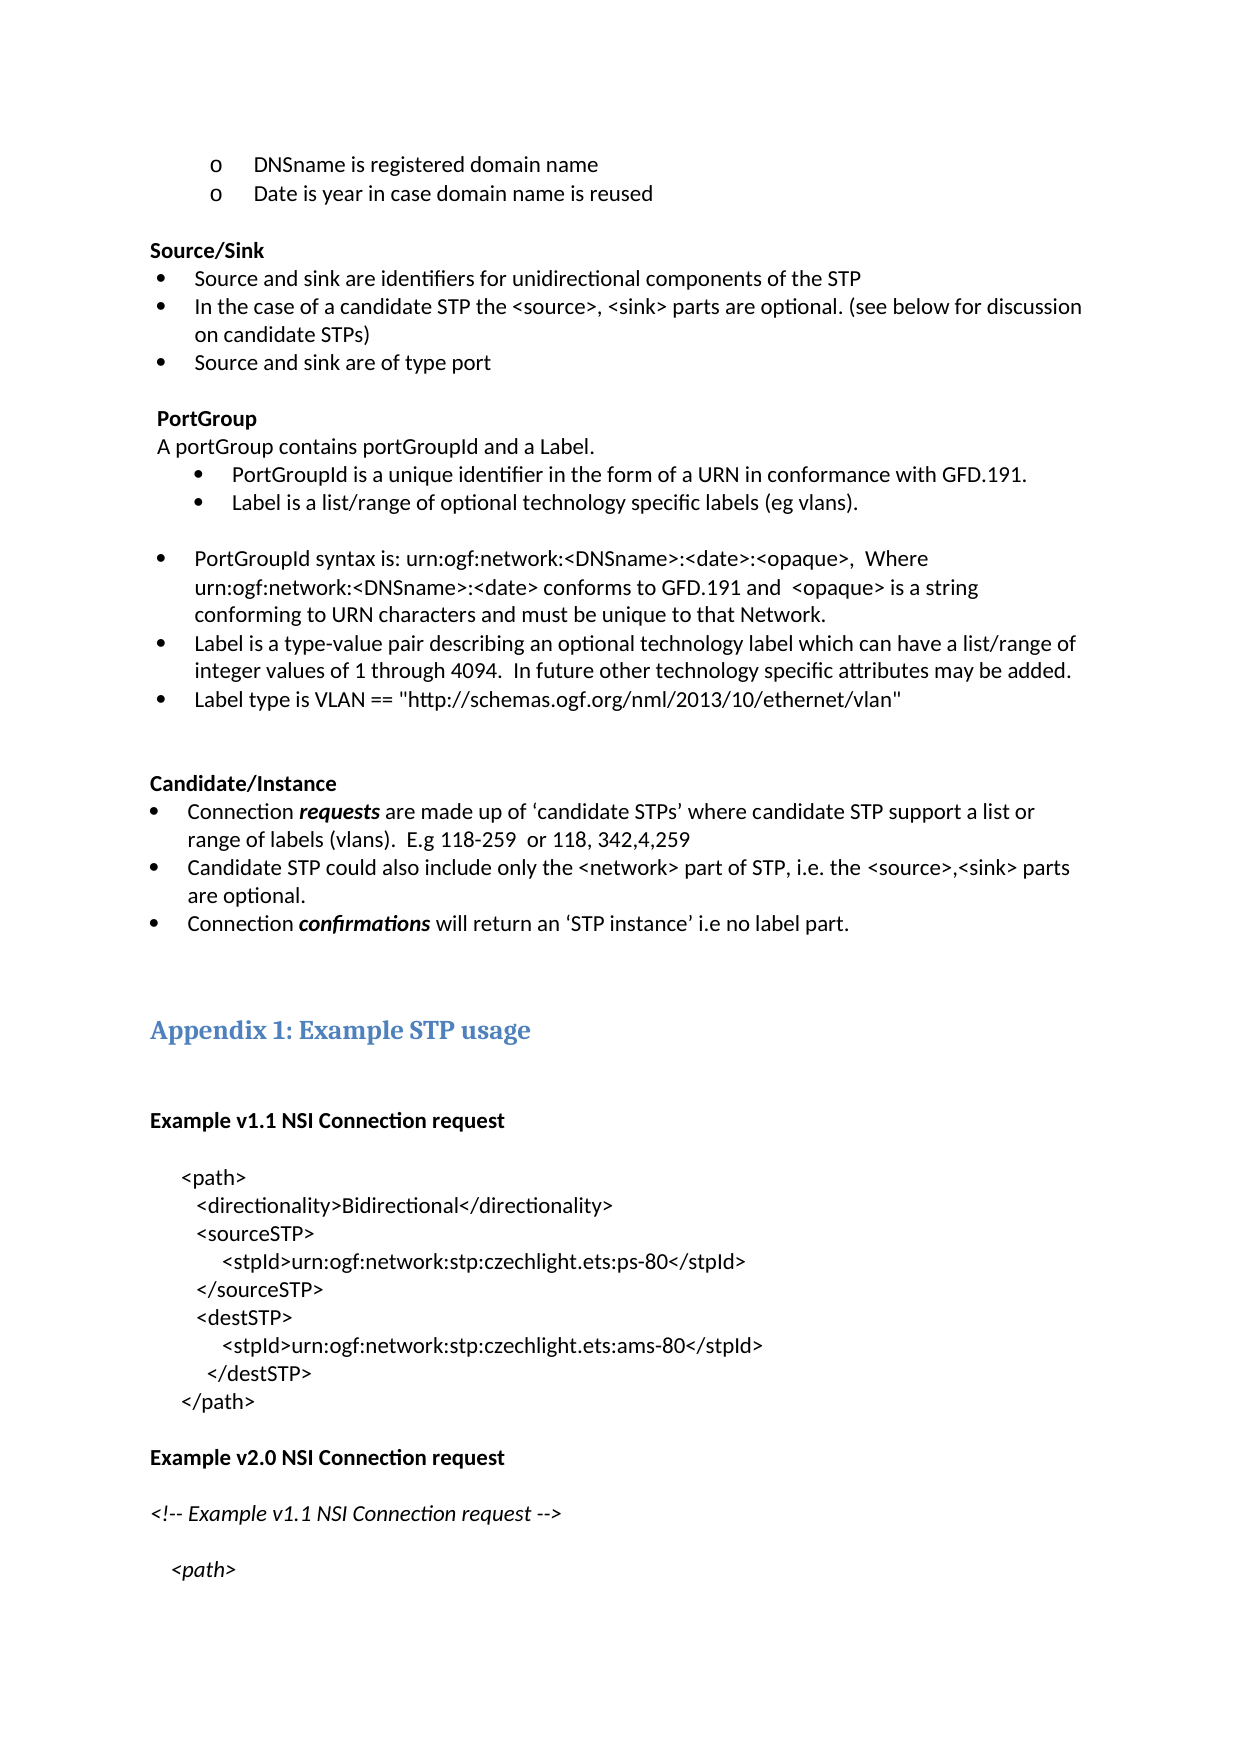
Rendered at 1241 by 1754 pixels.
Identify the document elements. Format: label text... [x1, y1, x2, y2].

text </path> [150, 1387, 1090, 1415]
list Date is year in case domain name is reused [209, 179, 1090, 208]
list Source and sink are identifiers for unidirectional components of the STP [157, 264, 1090, 292]
text <sourceSTP> [150, 1219, 1090, 1247]
list Connection requests are made up of ‘candidate STPs’ where candidate STP support a list or range of labels (vlans). E.g 118-259 or 118, 342,4,259 [150, 797, 1090, 853]
list Candidate STP could also include only the <network> part of STP, i.e. the <source>,<sink> parts are optional. [150, 853, 1090, 909]
list Label type is VLAN == "http://schemas.ogf.org/nml/2013/10/ethernet/vlan" [157, 685, 1090, 713]
text <destSTP> [150, 1303, 1090, 1331]
text Source/Sink [150, 236, 1090, 264]
text <stpId>urn:ogf:network:stp:czechlight.ets:ps-80</stpId> [150, 1247, 1090, 1275]
list Label is a list/range of optional technology specific labels (eg vlans). [194, 488, 1090, 517]
list DNSname is registered domain name [209, 150, 1090, 179]
text </sourceSTP> [150, 1275, 1090, 1303]
text </destSTP> [150, 1359, 1090, 1387]
text A portGroup contains portGroupId and a Label. [157, 432, 1090, 461]
list Connection confirmations will return an ‘STP instance’ i.e no label part. [150, 909, 1090, 937]
text <directionality>Bidirectional</directionality> [150, 1191, 1090, 1219]
text Example v1.1 NSI Connection request [150, 1107, 1090, 1135]
list In the case of a candidate STP the <source>, <sink> parts are optional. (see below for discussion on candidate STPs) [157, 292, 1090, 348]
list PortGroupId syntax is: urn:ogf:network:<DNSname>:<date>:<opaque>, Where urn:ogf:network:<DNSname>:<date> conforms to GFD.191 and <opaque> is a string conforming to URN characters and must be unique to that Network. [157, 544, 1090, 629]
text Example v2.0 NSI Connection request [150, 1443, 1090, 1471]
text <path> [150, 1163, 1090, 1191]
list PortGroupId is a unique identifier in the form of a URN in conformance with GFD.191. [194, 461, 1090, 488]
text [150, 1331, 1090, 1359]
text <!-- Example v1.1 NSI Connection request --> [150, 1499, 1090, 1527]
list Source and sink are of type port [157, 348, 1090, 376]
text Candidate/Instance [150, 769, 1090, 797]
subtitle Appendix 1: Example STP usage [150, 1015, 1090, 1046]
text PortGroup [157, 404, 1090, 432]
list Label is a type-value pair describing an optional technology label which can have a list/range of integer values of 1 through 4094. In future other technology specific attributes may be added. [157, 629, 1090, 685]
text <path> [150, 1555, 1090, 1583]
